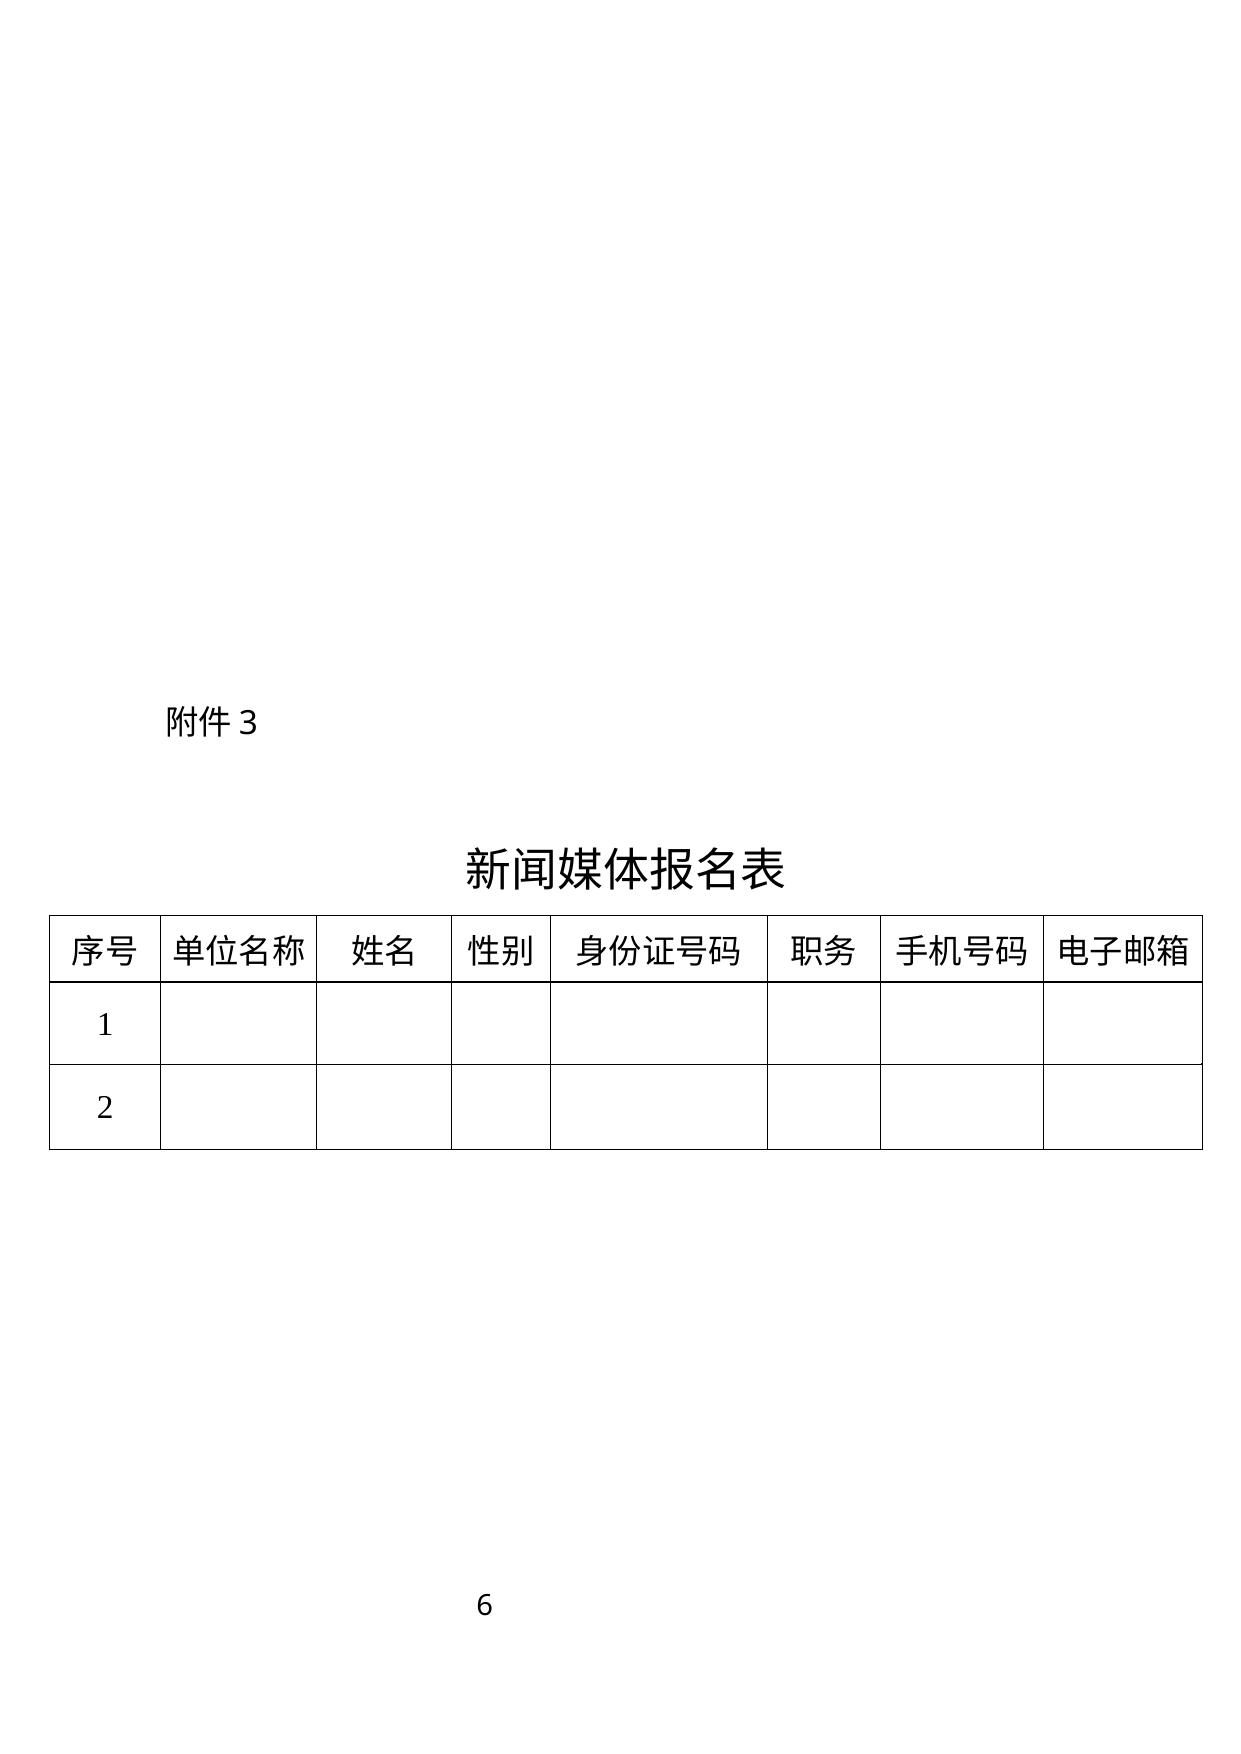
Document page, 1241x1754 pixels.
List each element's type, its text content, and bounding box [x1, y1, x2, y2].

table_header 性别 [452, 916, 550, 981]
table_cell [161, 1065, 316, 1148]
table_cell [881, 983, 1043, 1064]
text 附件3 [165, 688, 1087, 753]
table_cell [452, 983, 550, 1064]
table_header 职务 [768, 916, 880, 981]
table_header 姓名 [317, 916, 451, 981]
table_header 身份证号码 [551, 916, 767, 981]
table_header 序号 [50, 916, 160, 981]
table_cell [551, 1065, 767, 1148]
table_header 电子邮箱 [1044, 916, 1202, 981]
table_header 单位名称 [161, 916, 316, 981]
table_cell [881, 1065, 1043, 1148]
table_cell [317, 1065, 451, 1148]
table_cell 2 [50, 1065, 160, 1148]
table_cell [768, 1065, 880, 1148]
table_header 手机号码 [881, 916, 1043, 981]
table_cell [768, 983, 880, 1064]
table_cell [161, 983, 316, 1064]
table_cell 1 [50, 983, 160, 1064]
table_cell [452, 1065, 550, 1148]
text 新闻媒体报名表 [165, 818, 1087, 915]
table_cell [317, 983, 451, 1064]
table_cell [1044, 1065, 1202, 1148]
table_cell [551, 983, 767, 1064]
table_cell [1044, 983, 1202, 1064]
